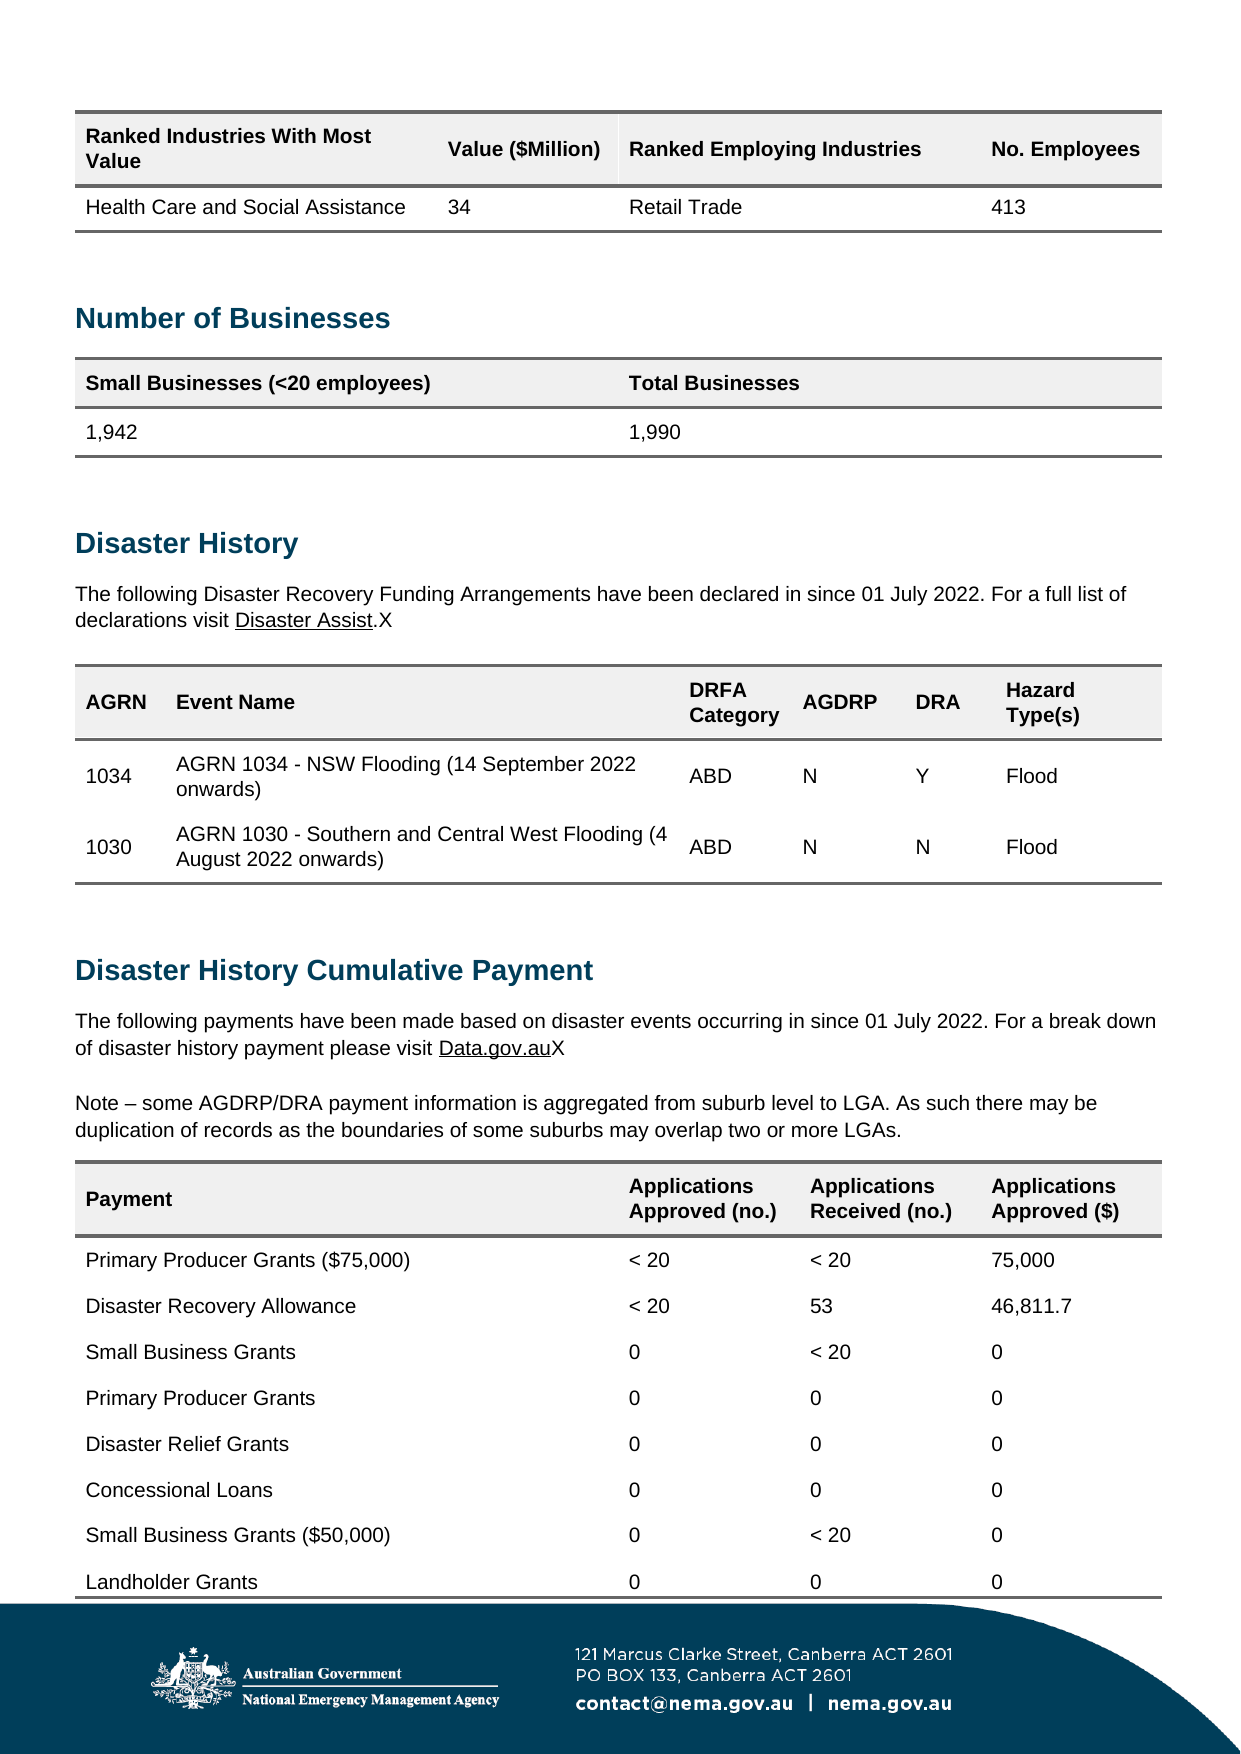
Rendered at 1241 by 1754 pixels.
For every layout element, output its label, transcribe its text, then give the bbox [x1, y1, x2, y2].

picture [632, 1700, 639, 1709]
table_cell < 20 [799, 1329, 981, 1375]
table_cell Y [905, 741, 995, 811]
table_cell 1034 [75, 741, 165, 811]
picture [152, 1654, 207, 1708]
table_cell 413 [981, 188, 1162, 230]
table_header Small Businesses (<20 employees) [75, 360, 618, 406]
subtitle Disaster History [75, 526, 1165, 559]
picture [612, 1697, 617, 1709]
picture [161, 1690, 171, 1696]
table_cell 1,990 [618, 409, 1162, 455]
table_header Hazard Type(s) [995, 667, 1162, 737]
table_cell Primary Producer Grants ($75,000) [75, 1238, 618, 1283]
table_cell < 20 [799, 1513, 981, 1558]
subtitle Disaster History Cumulative Payment [75, 953, 1165, 987]
table_cell 0 [981, 1513, 1162, 1558]
table_header AGRN [75, 667, 165, 737]
table_cell 0 [618, 1329, 799, 1375]
picture [853, 1700, 867, 1709]
picture [914, 1700, 922, 1709]
picture [713, 1700, 720, 1709]
table_cell < 20 [618, 1283, 799, 1329]
picture [223, 1678, 235, 1683]
table_cell 0 [618, 1421, 799, 1467]
table_header Applications Received (no.) [799, 1164, 981, 1234]
picture [755, 1700, 762, 1709]
table_cell 0 [981, 1329, 1162, 1375]
table_cell 0 [618, 1558, 799, 1596]
table_cell < 20 [618, 1238, 799, 1283]
picture [695, 1700, 709, 1709]
picture [841, 1700, 849, 1708]
table_cell Disaster Recovery Allowance [75, 1283, 618, 1329]
table_header Applications Approved ($) [981, 1164, 1162, 1234]
table_header Event Name [165, 667, 679, 737]
table_header Total Businesses [618, 360, 1162, 406]
picture [872, 1700, 879, 1709]
table_cell Disaster Relief Grants [75, 1421, 618, 1467]
picture [902, 1700, 911, 1709]
table_cell 0 [618, 1375, 799, 1421]
table_cell 0 [799, 1375, 981, 1421]
table_cell ABD [679, 741, 792, 811]
table_header DRFA Category [679, 667, 792, 737]
table_cell Small Business Grants [75, 1329, 618, 1375]
picture [889, 1700, 897, 1712]
table_cell N [905, 811, 995, 882]
picture [743, 1700, 752, 1709]
table_header DRA [905, 667, 995, 737]
subtitle Number of Businesses [75, 301, 1165, 335]
picture [671, 1700, 678, 1709]
picture [643, 1697, 648, 1709]
picture [784, 1700, 791, 1709]
picture [830, 1700, 837, 1709]
table_cell 34 [437, 188, 618, 230]
table_cell 0 [799, 1421, 981, 1467]
table_cell Landholder Grants [75, 1558, 618, 1596]
table_cell 46,811.7 [981, 1283, 1162, 1329]
table_cell Retail Trade [619, 188, 981, 230]
table_cell Small Business Grants ($50,000) [75, 1513, 618, 1558]
text Note – some AGDRP/DRA payment information is aggregated from suburb level to LGA. As such there may be duplication of records as the boundaries of some suburbs may overlap two or more LGAs. [75, 1091, 1165, 1142]
picture [730, 1700, 739, 1711]
table_cell 75,000 [981, 1238, 1162, 1283]
table_cell Primary Producer Grants [75, 1375, 618, 1421]
table_cell AGRN 1030 - Southern and Central West Flooding (4 August 2022 onwards) [165, 811, 679, 882]
picture [932, 1700, 938, 1709]
table_header Applications Approved (no.) [618, 1164, 799, 1234]
table_cell 0 [981, 1467, 1162, 1512]
picture [622, 1700, 629, 1709]
table_cell 0 [618, 1467, 799, 1512]
table_cell 0 [981, 1375, 1162, 1421]
picture [408, 1698, 413, 1707]
picture [588, 1700, 597, 1709]
picture [577, 1700, 584, 1709]
picture [348, 1698, 356, 1704]
table_cell Flood [995, 811, 1162, 882]
table_cell 1,942 [75, 409, 618, 455]
table_header Ranked Industries With Most Value [75, 114, 437, 184]
picture [773, 1700, 779, 1709]
table_cell AGRN 1034 - NSW Flooding (14 September 2022 onwards) [165, 741, 679, 811]
table_cell Flood [995, 741, 1162, 811]
table_header Ranked Employing Industries [619, 114, 981, 184]
picture [682, 1700, 690, 1708]
picture [0, 0, 1241, 1750]
table_cell 53 [799, 1283, 981, 1329]
picture [192, 1659, 222, 1693]
table_header AGDRP [792, 667, 905, 737]
picture [415, 1698, 423, 1704]
table_cell ABD [679, 811, 792, 882]
table_cell 0 [799, 1558, 981, 1596]
picture [198, 1682, 207, 1693]
table_cell N [792, 741, 905, 811]
picture [469, 1698, 484, 1704]
table_header No. Employees [981, 114, 1162, 184]
picture [247, 1669, 252, 1678]
table_header Value ($Million) [437, 114, 618, 184]
picture [262, 1695, 267, 1704]
table_cell N [792, 811, 905, 882]
table_cell Health Care and Social Assistance [75, 188, 437, 230]
table_header Payment [75, 1164, 618, 1234]
table_cell Concessional Loans [75, 1467, 618, 1512]
table_cell < 20 [799, 1238, 981, 1283]
table_cell 0 [981, 1421, 1162, 1467]
table_cell 0 [981, 1558, 1162, 1596]
table_cell 0 [799, 1467, 981, 1512]
table_cell 0 [618, 1513, 799, 1558]
picture [430, 1698, 437, 1704]
table_cell 1030 [75, 811, 165, 882]
picture [601, 1700, 609, 1709]
